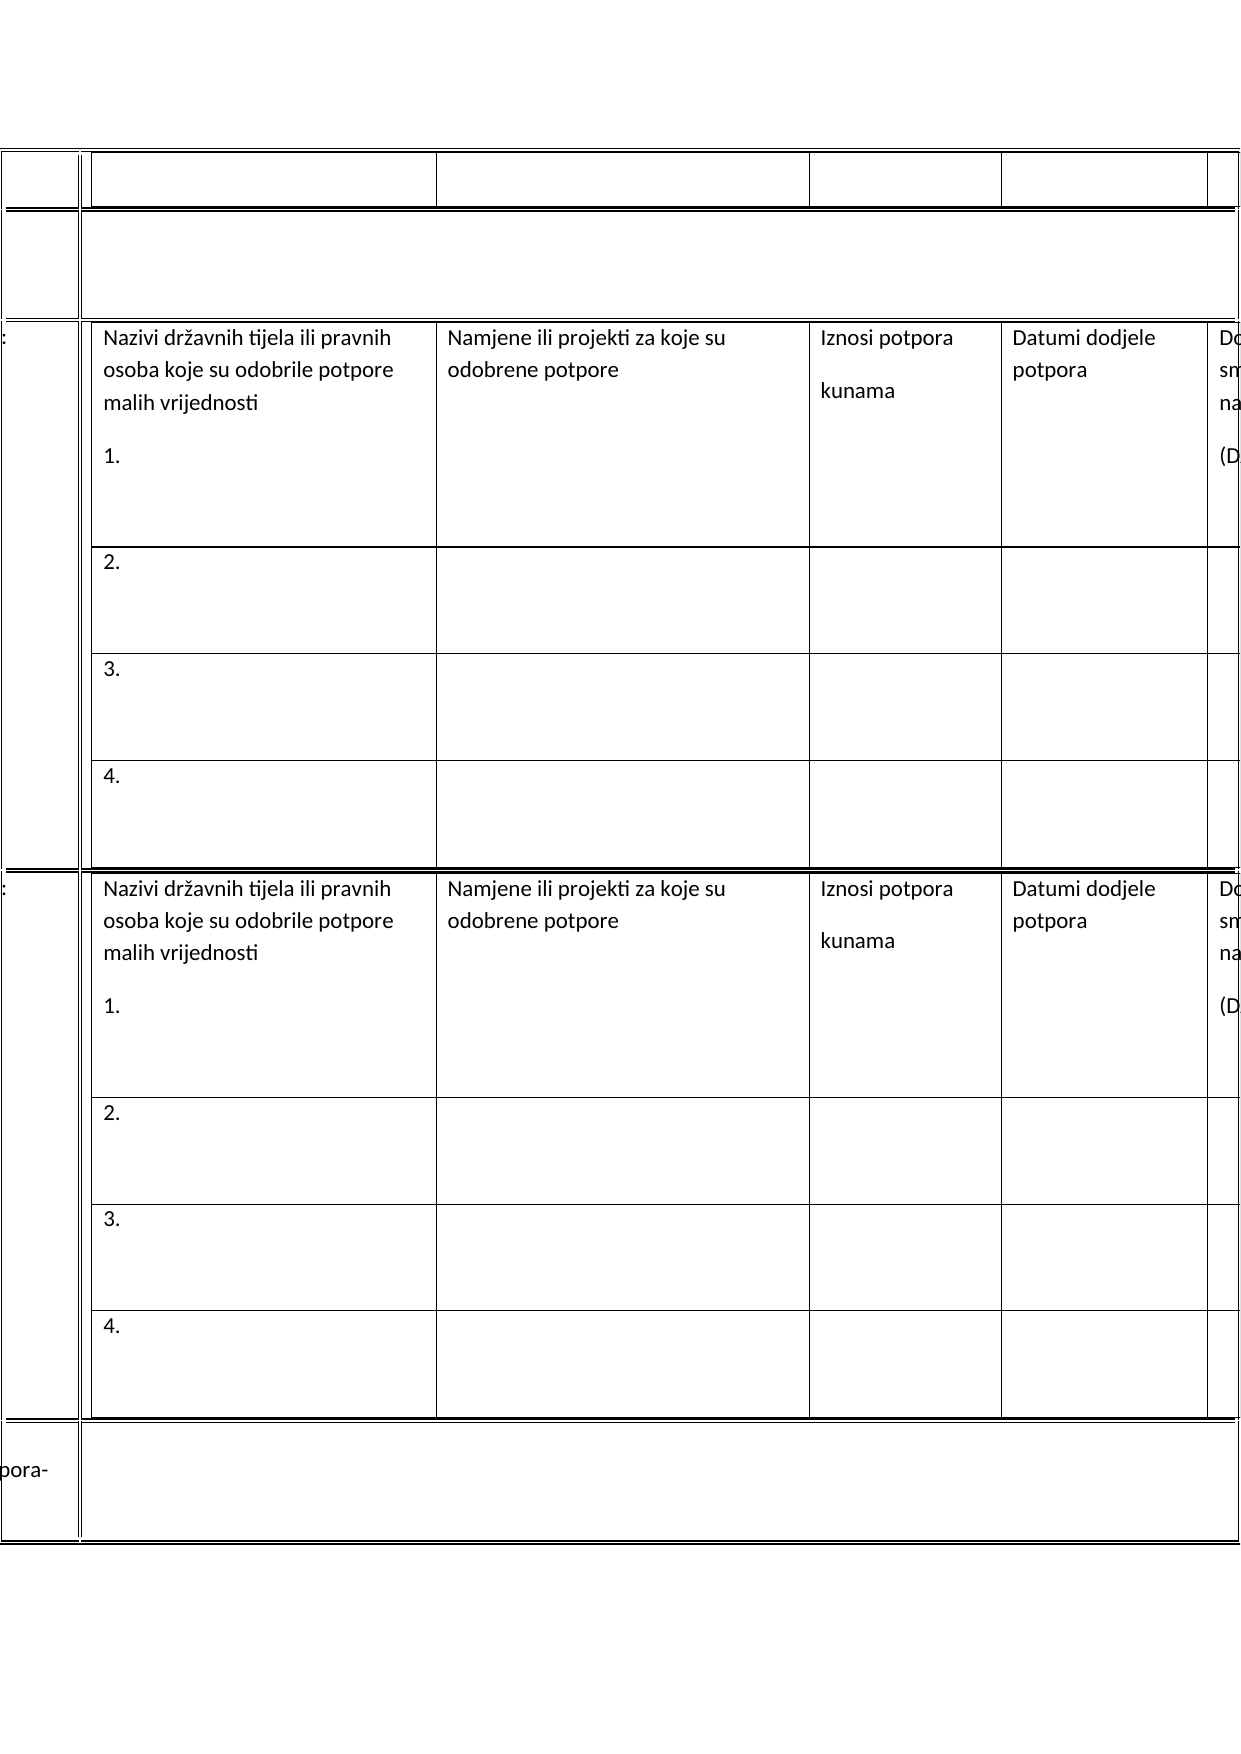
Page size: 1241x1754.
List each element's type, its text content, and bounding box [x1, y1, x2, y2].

table_cell [810, 761, 1001, 867]
table_cell [92, 1311, 436, 1417]
table_cell [0, 207, 80, 318]
table_cell [1002, 654, 1207, 760]
table_cell [1208, 548, 1238, 653]
table_cell [92, 654, 436, 760]
table_cell [1208, 153, 1238, 206]
table_cell [437, 874, 809, 1097]
table_cell [437, 1311, 809, 1417]
table_cell [92, 323, 436, 546]
table_cell [1002, 1205, 1207, 1310]
table_cell [1002, 323, 1207, 546]
table_cell [437, 1098, 809, 1204]
table_cell [437, 761, 809, 867]
table_cell [1230, 1000, 1237, 1011]
table_cell [1208, 654, 1238, 760]
table_cell [1002, 1098, 1207, 1204]
table_cell U 2017. godini: [0, 318, 80, 868]
table_cell [810, 1205, 1001, 1310]
table_cell [810, 874, 1001, 1097]
table_cell [92, 153, 436, 206]
table_cell [80, 868, 1240, 873]
table_cell U 2016. godini: [0, 149, 80, 207]
table_cell [80, 318, 1240, 322]
table_cell [92, 1205, 436, 1310]
table_cell U 2018. godini: [0, 868, 80, 1418]
table_cell [810, 153, 1001, 206]
table_cell [437, 1205, 809, 1310]
table_cell [80, 152, 91, 207]
table_cell [810, 548, 1001, 653]
table_cell [1208, 1311, 1238, 1417]
table_cell [80, 1418, 1240, 1540]
table_cell [92, 761, 436, 867]
table_cell [437, 654, 809, 760]
table_cell [1002, 153, 1207, 206]
table_cell [1208, 1098, 1238, 1204]
table_cell [810, 323, 1001, 546]
table_cell [1002, 548, 1207, 653]
table_cell [1002, 874, 1207, 1097]
table_cell [1002, 761, 1207, 867]
table_cell [92, 874, 436, 1097]
table_cell [810, 1311, 1001, 1417]
table_cell [1002, 1311, 1207, 1417]
table_cell [1208, 874, 1238, 1097]
table_cell [92, 1098, 436, 1204]
table_cell [80, 207, 1240, 318]
table_cell [437, 548, 809, 653]
table_cell [1208, 1205, 1238, 1310]
table_cell [810, 1098, 1001, 1204]
table_cell Iznos ukupno primljenih potpora- kn: [0, 1418, 80, 1540]
table_cell [82, 873, 91, 1418]
table_cell [92, 548, 436, 653]
table_cell [1208, 761, 1238, 867]
table_cell [810, 654, 1001, 760]
table_cell [1230, 450, 1237, 461]
table_cell [437, 153, 809, 206]
table_cell [1208, 323, 1238, 546]
table_cell [82, 322, 91, 868]
table_cell [437, 323, 809, 546]
